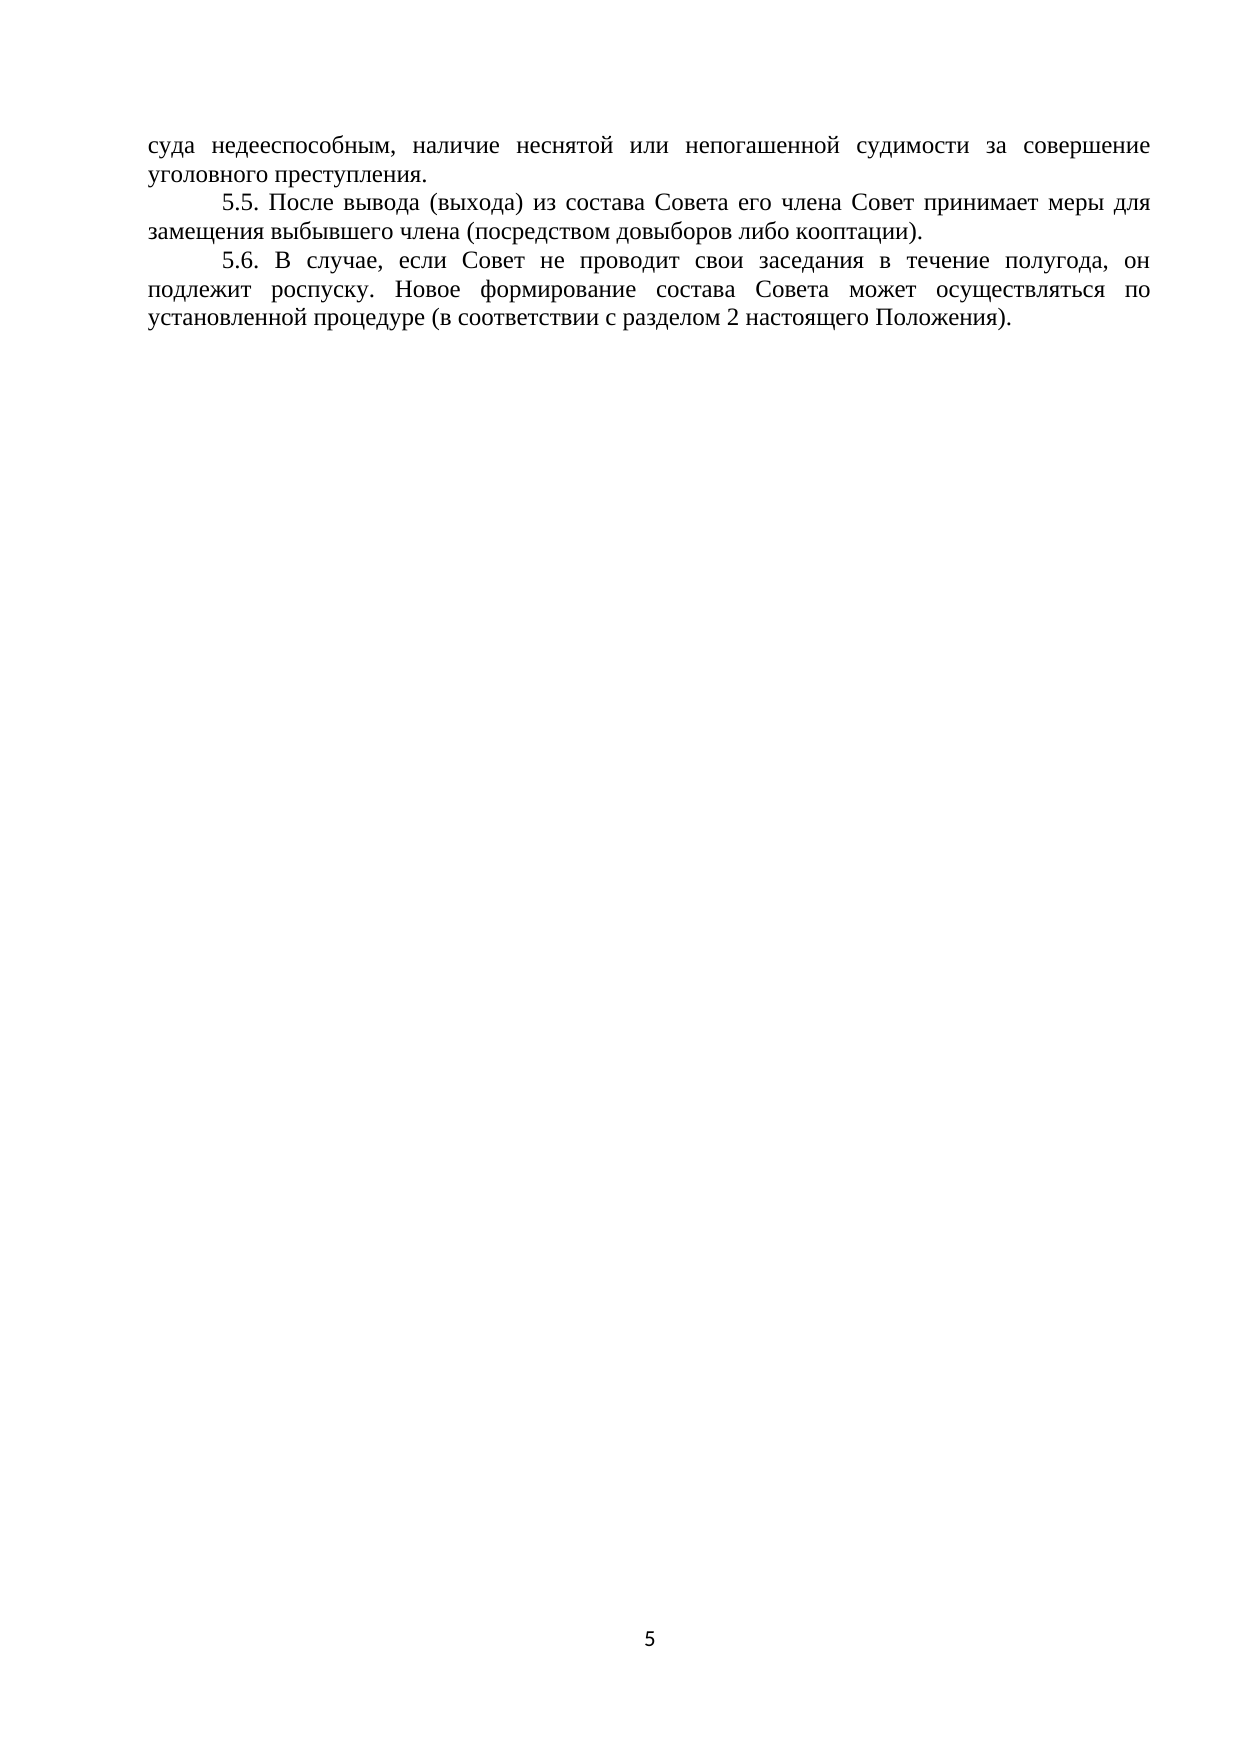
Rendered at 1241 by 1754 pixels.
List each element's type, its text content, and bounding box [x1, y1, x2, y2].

text 5.5. После вывода (выхода) из состава Совета его члена Совет принимает меры для замещения выбывшего члена (посредством довыборов либо кооптации). [148, 187, 1152, 245]
text 5.6. В случае, если Совет не проводит свои заседания в течение полугода, он подлежит роспуску. Новое формирование состава Совета может осуществляться по установленной процедуре (в соответствии с разделом 2 настоящего Положения). [148, 245, 1152, 331]
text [148, 130, 1152, 187]
